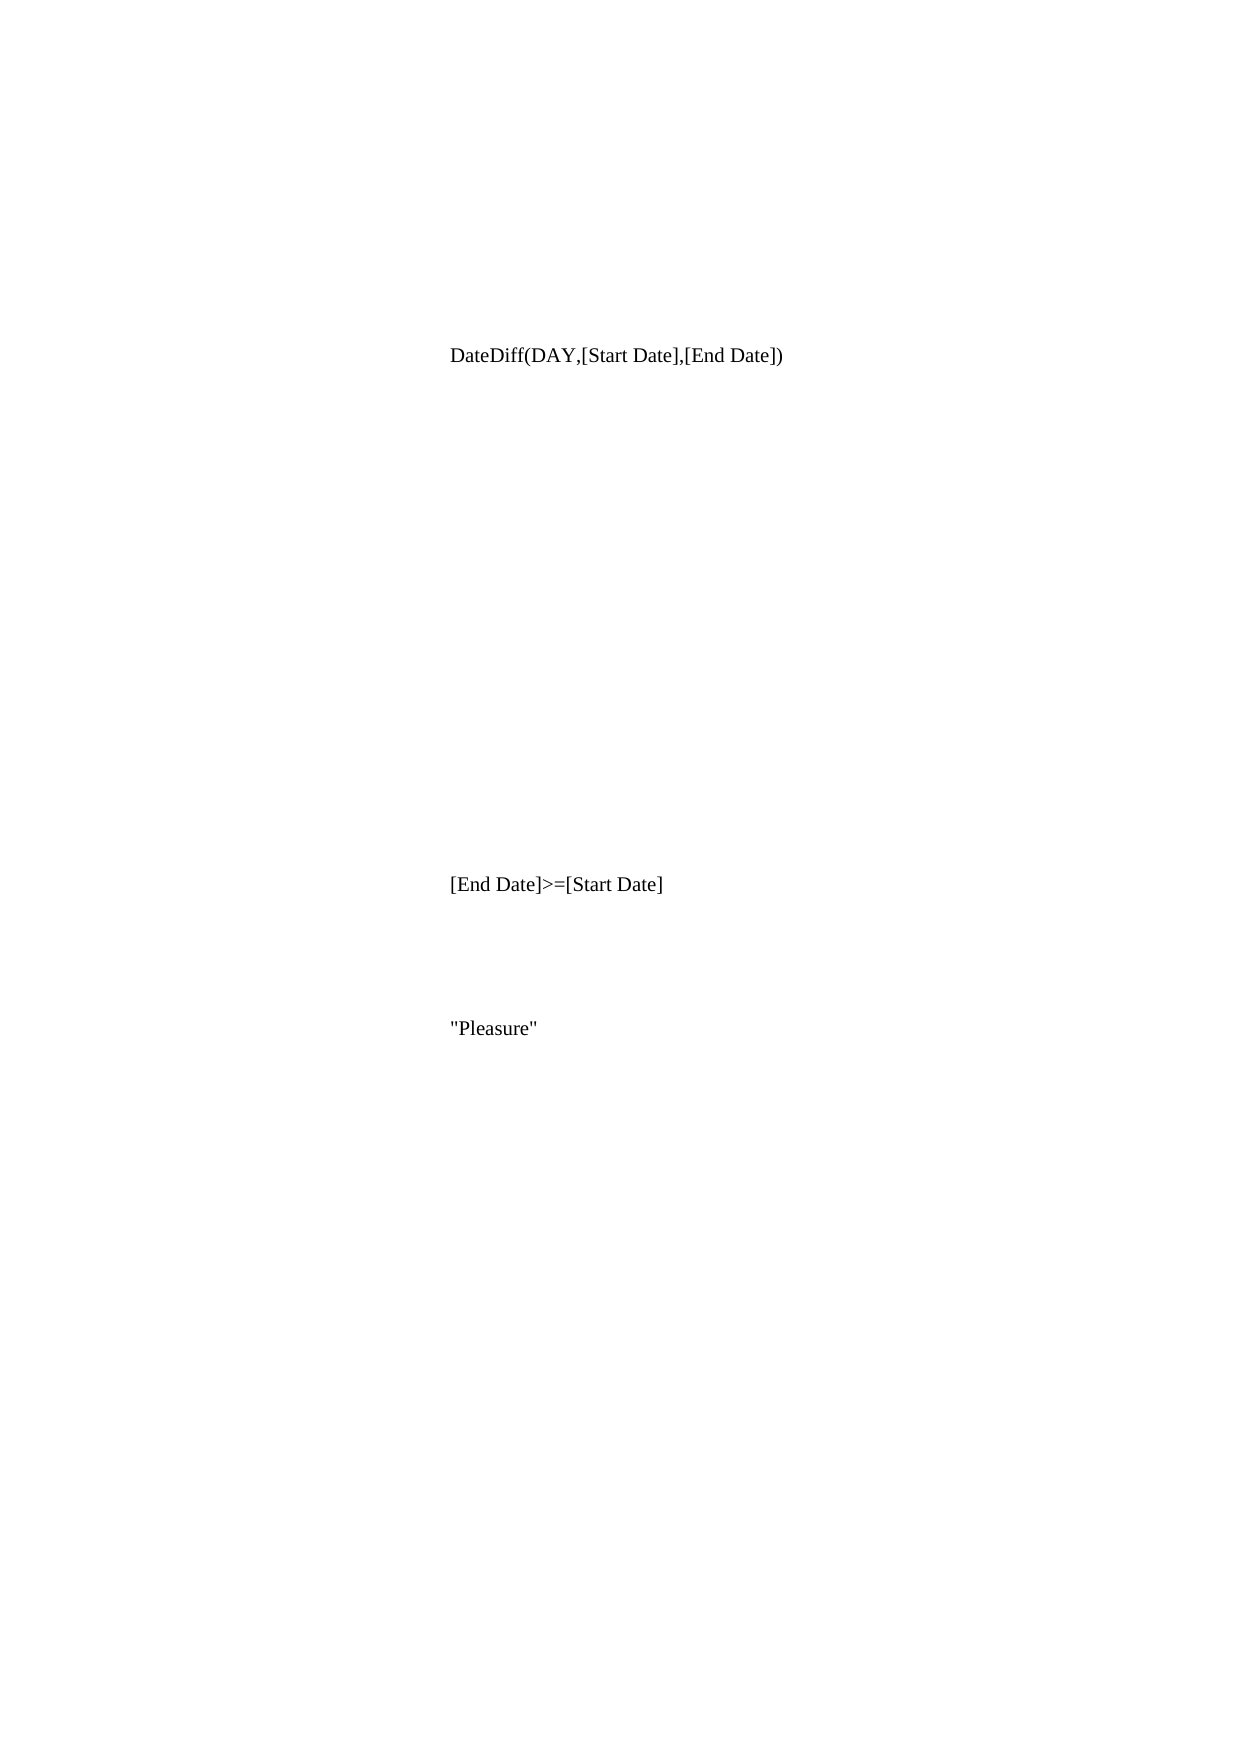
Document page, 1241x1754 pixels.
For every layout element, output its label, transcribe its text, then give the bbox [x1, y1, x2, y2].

text [End Date]>=[Start Date] [450, 872, 1090, 896]
text "Pleasure" [450, 1016, 1090, 1040]
text DateDiff(DAY,[Start Date],[End Date]) [450, 342, 1090, 367]
